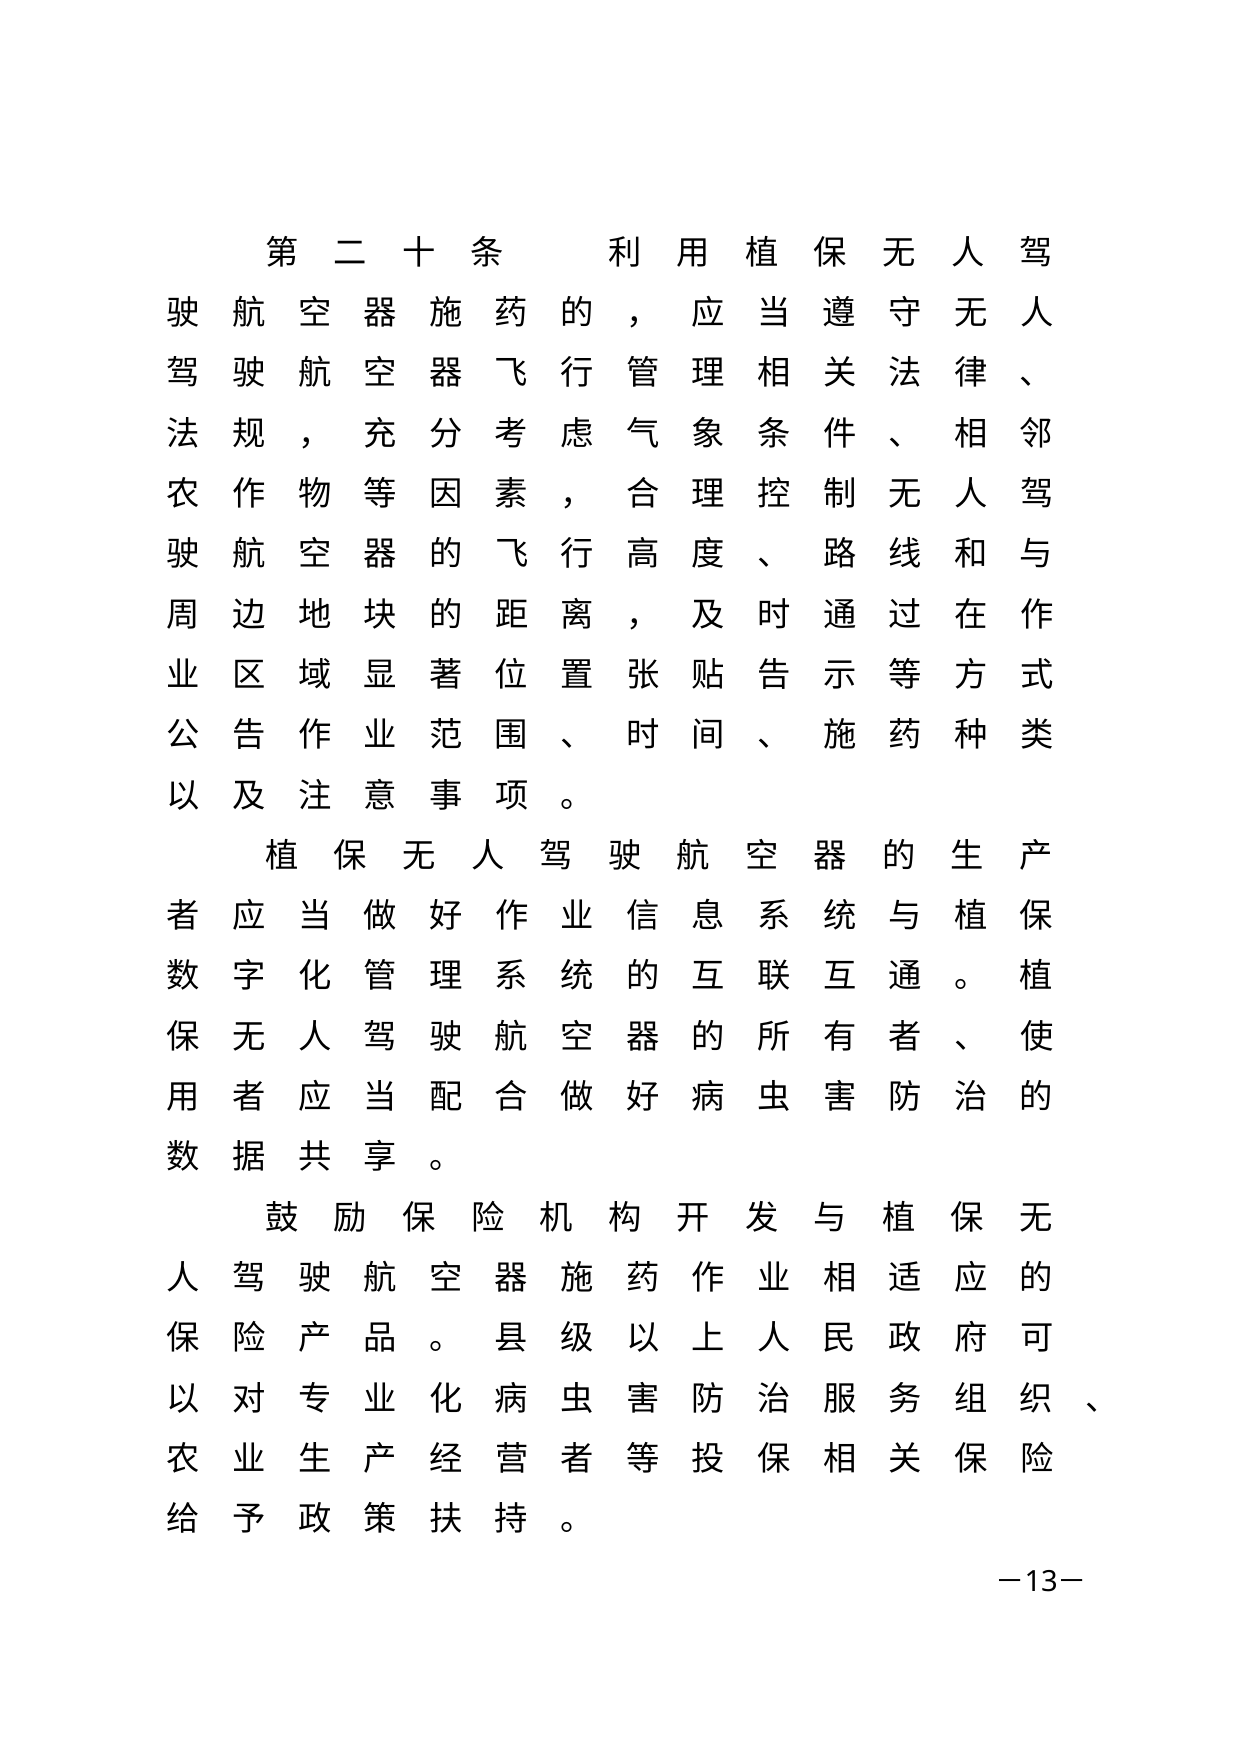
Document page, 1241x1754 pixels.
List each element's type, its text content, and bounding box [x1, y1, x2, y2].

text 第二十条 利用植保无人驾驶航空器施药的，应当遵守无人驾驶航空器飞行管理相关法律、法规，充分考虑气象条件、相邻农作物等因素，合理控制无人驾驶航空器的飞行高度、路线和与周边地块的距离，及时通过在作业区域显著位置张贴告示等方式公告作业范围、时间、施药种类以及注意事项。 [167, 219, 1085, 823]
text 植保无人驾驶航空器的生产者应当做好作业信息系统与植保数字化管理系统的互联互通。植保无人驾驶航空器的所有者、使用者应当配合做好病虫害防治的数据共享。 [167, 823, 1085, 1184]
text 鼓励保险机构开发与植保无人驾驶航空器施药作业相适应的保险产品。县级以上人民政府可以对专业化病虫害防治服务组织、农业生产经营者等投保相关保险给予政策扶持。 [167, 1184, 1085, 1546]
